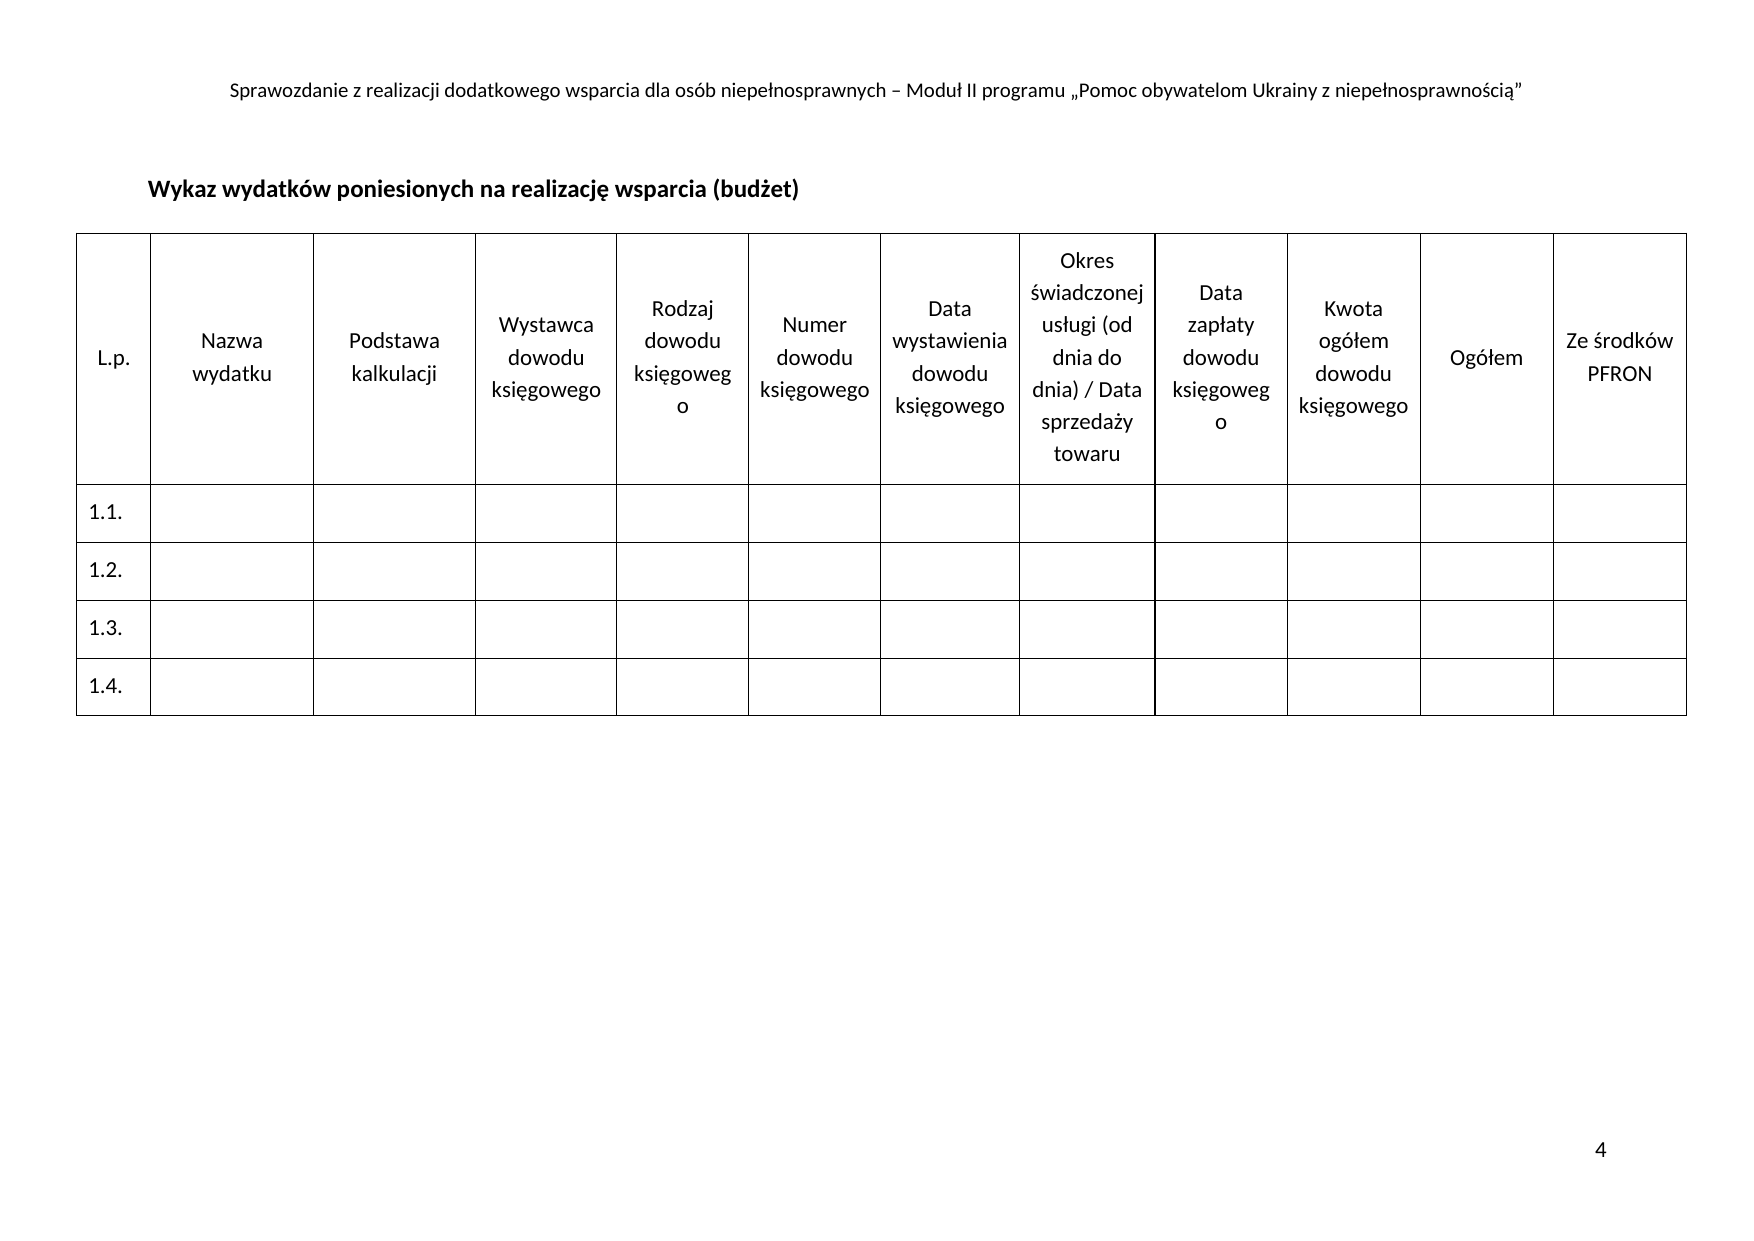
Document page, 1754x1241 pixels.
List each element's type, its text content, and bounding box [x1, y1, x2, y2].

table_cell [1156, 485, 1287, 542]
table_header Ze środków PFRON [1554, 234, 1686, 484]
table_cell [881, 543, 1019, 599]
table_cell 1.3. [77, 601, 150, 657]
table_cell 1.1. [77, 485, 150, 542]
table_header Nazwa wydatku [151, 234, 313, 484]
table_cell [314, 659, 475, 715]
table_cell [1554, 543, 1686, 599]
table_cell [476, 601, 616, 657]
table_cell [1288, 543, 1420, 599]
table_cell [1288, 659, 1420, 715]
table_cell [1421, 601, 1553, 657]
table_header Okres świadczonej usługi (od dnia do dnia) / Data sprzedaży towaru [1020, 234, 1154, 484]
table_cell [1020, 601, 1154, 657]
table_cell [151, 601, 313, 657]
table_cell [151, 485, 313, 542]
table_cell [1421, 543, 1553, 599]
table_cell [1421, 485, 1553, 542]
table_header L.p. [77, 234, 150, 484]
table_cell [1156, 543, 1287, 599]
table_cell [749, 601, 880, 657]
table_cell [749, 659, 880, 715]
table_cell [1020, 485, 1154, 542]
table_header Rodzaj dowodu księgowego [617, 234, 748, 484]
table_header Data wystawienia dowodu księgowego [881, 234, 1019, 484]
table_cell [476, 485, 616, 542]
table_cell [314, 601, 475, 657]
table_cell [151, 659, 313, 715]
table_cell [617, 485, 748, 542]
table_header Wystawca dowodu księgowego [476, 234, 616, 484]
table_cell [881, 659, 1019, 715]
table_header Numer dowodu księgowego [749, 234, 880, 484]
table_cell [151, 543, 313, 599]
table_cell [1554, 485, 1686, 542]
table_cell [617, 543, 748, 599]
table_cell [1288, 485, 1420, 542]
text Wykaz wydatków poniesionych na realizację wsparcia (budżet) [148, 173, 1606, 203]
table_cell [476, 659, 616, 715]
table_cell 1.4. [77, 659, 150, 715]
table_header Kwota ogółem dowodu księgowego [1288, 234, 1420, 484]
table_cell [749, 543, 880, 599]
table_cell [617, 659, 748, 715]
table_header Podstawa kalkulacji [314, 234, 475, 484]
table_cell [1554, 601, 1686, 657]
table_cell [1156, 601, 1287, 657]
table_cell [314, 485, 475, 542]
table_cell [1020, 659, 1154, 715]
table_cell [881, 485, 1019, 542]
table_cell [1288, 601, 1420, 657]
table_cell [1020, 543, 1154, 599]
table_cell [476, 543, 616, 599]
table_cell 1.2. [77, 543, 150, 599]
table_cell [1156, 659, 1287, 715]
table_cell [1554, 659, 1686, 715]
table_cell [617, 601, 748, 657]
table_cell [1421, 659, 1553, 715]
table_header Ogółem [1421, 234, 1553, 484]
table_cell [314, 543, 475, 599]
table_cell [881, 601, 1019, 657]
table_header Data zapłaty dowodu księgowego [1156, 234, 1287, 484]
table_cell [749, 485, 880, 542]
